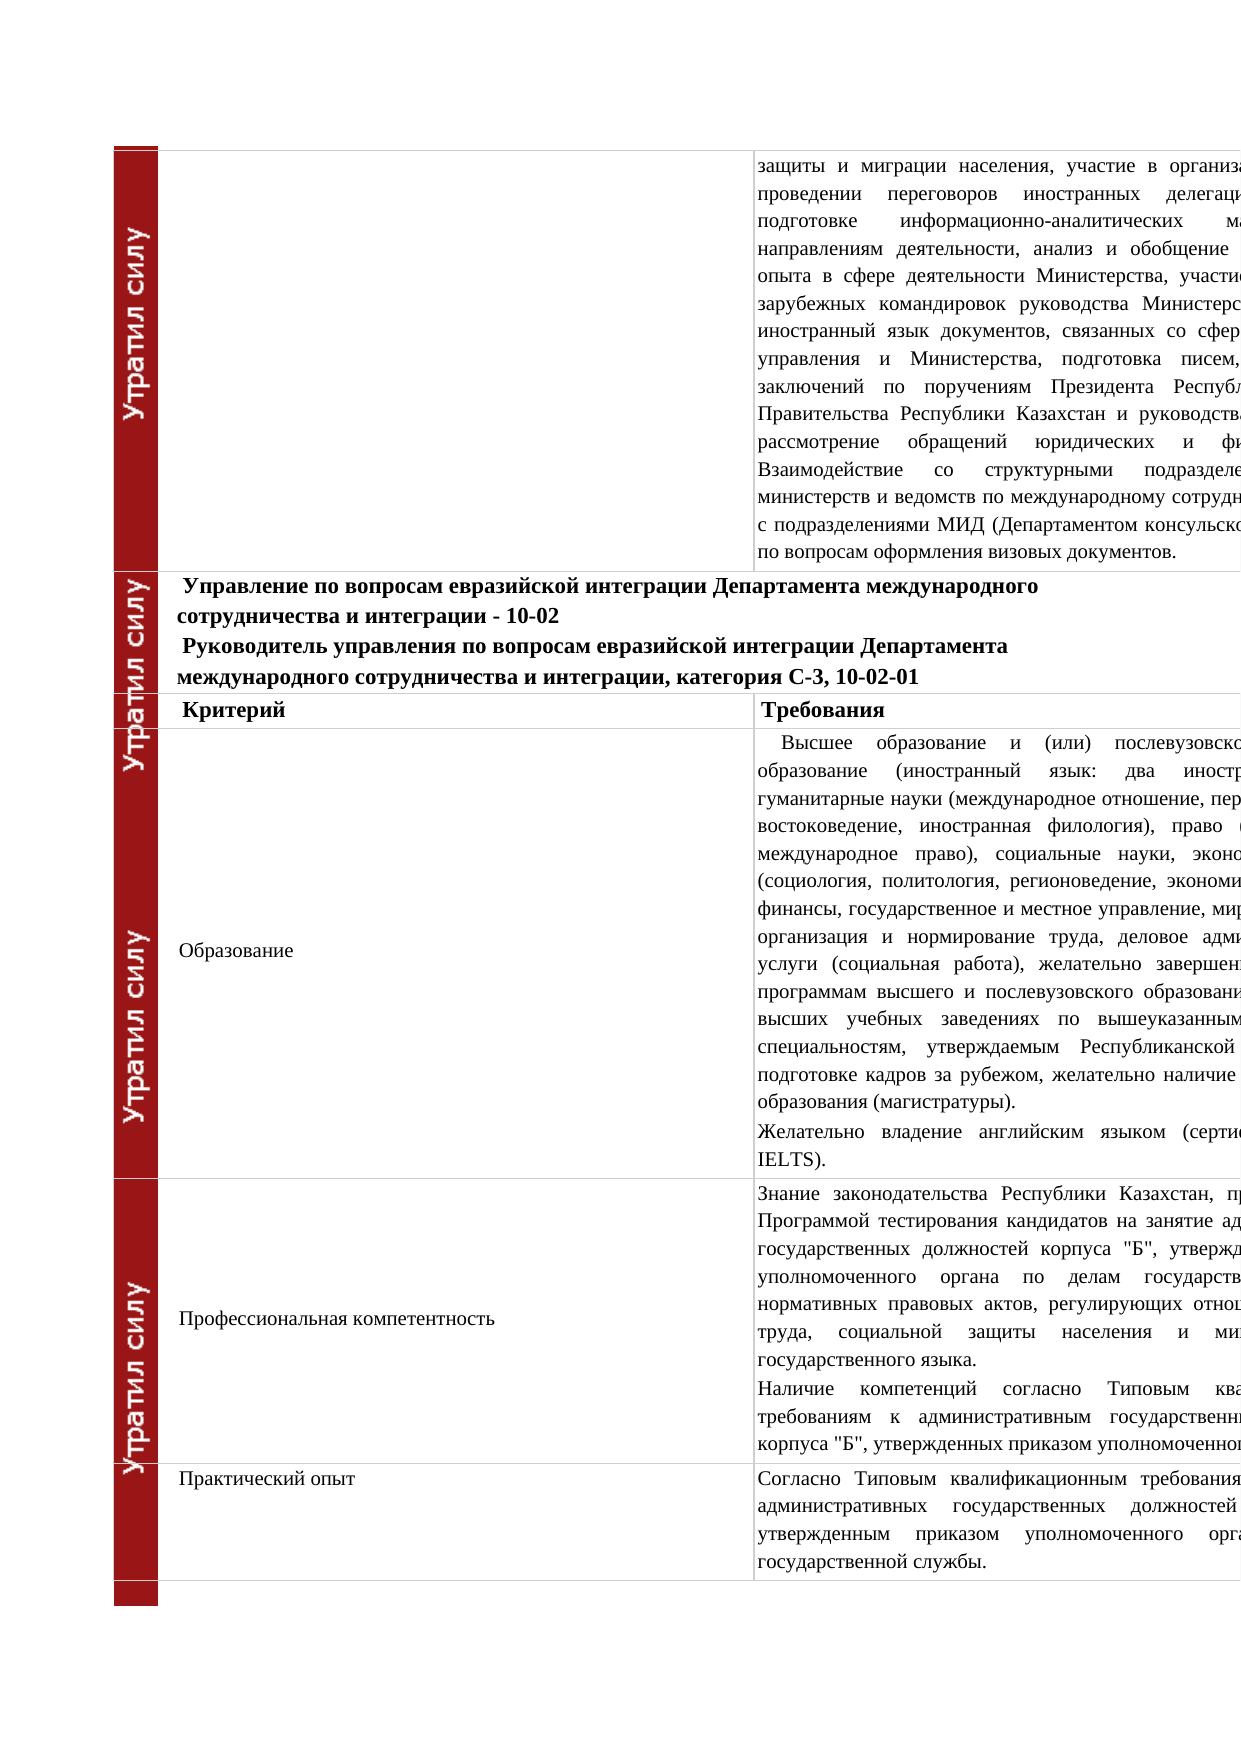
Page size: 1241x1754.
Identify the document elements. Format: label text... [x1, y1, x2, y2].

table_cell Профессиональная компетентность [114, 1179, 753, 1463]
table_cell Знание законодательства Республики Казахстан, предусмотренного Программой тестирования кандидатов на занятие административных государственных должностей корпуса "Б", утвержденной приказом уполномоченного органа по делам государственной службы, нормативных правовых актов, регулирующих отношения в области труда, социальной защиты населения и миграции, знание государственного языка. Наличие компетенций согласно Типовым квалификационным требованиям к административным государственным должностям корпуса "Б", утвержденных приказом уполномоченного органа. [755, 1179, 1240, 1463]
table_cell Высшее образование и (или) послевузовское образование: образование (иностранный язык: два иностранных языка), гуманитарные науки (международное отношение, переводческое дело, востоковедение, иностранная филология), право (юриспруденция, международное право), социальные науки, экономика и бизнес (социология, политология, регионоведение, экономика, менеджмент, финансы, государственное и местное управление, мировая экономика, организация и нормирование труда, деловое администрирование), услуги (социальная работа), желательно завершение обучения по программам высшего и послевузовского образования в зарубежных высших учебных заведениях по вышеуказанным приоритетным специальностям, утверждаемым Республиканской комиссией по подготовке кадров за рубежом, желательно наличие послевузовского образования (магистратуры). Желательно владение английским языком (сертификаты TOEFL, IELTS). [755, 729, 1240, 1178]
table_cell Практический опыт [114, 1464, 753, 1580]
picture [114, 1581, 158, 1606]
table_header Критерий [114, 694, 753, 727]
table_header Требования [755, 694, 1240, 727]
text Руководитель управления по вопросам евразийской интеграции Департамента международного сотрудничества и интеграции, категория С-3, 10-02-01 [112, 632, 1128, 689]
text Управление по вопросам евразийской интеграции Департамента международного сотрудничества и интеграции - 10-02 [112, 572, 1128, 629]
picture [114, 146, 158, 150]
table_cell Образование [114, 729, 753, 1178]
picture [114, 689, 158, 693]
table_cell Функциональные обязанности [114, 151, 753, 571]
